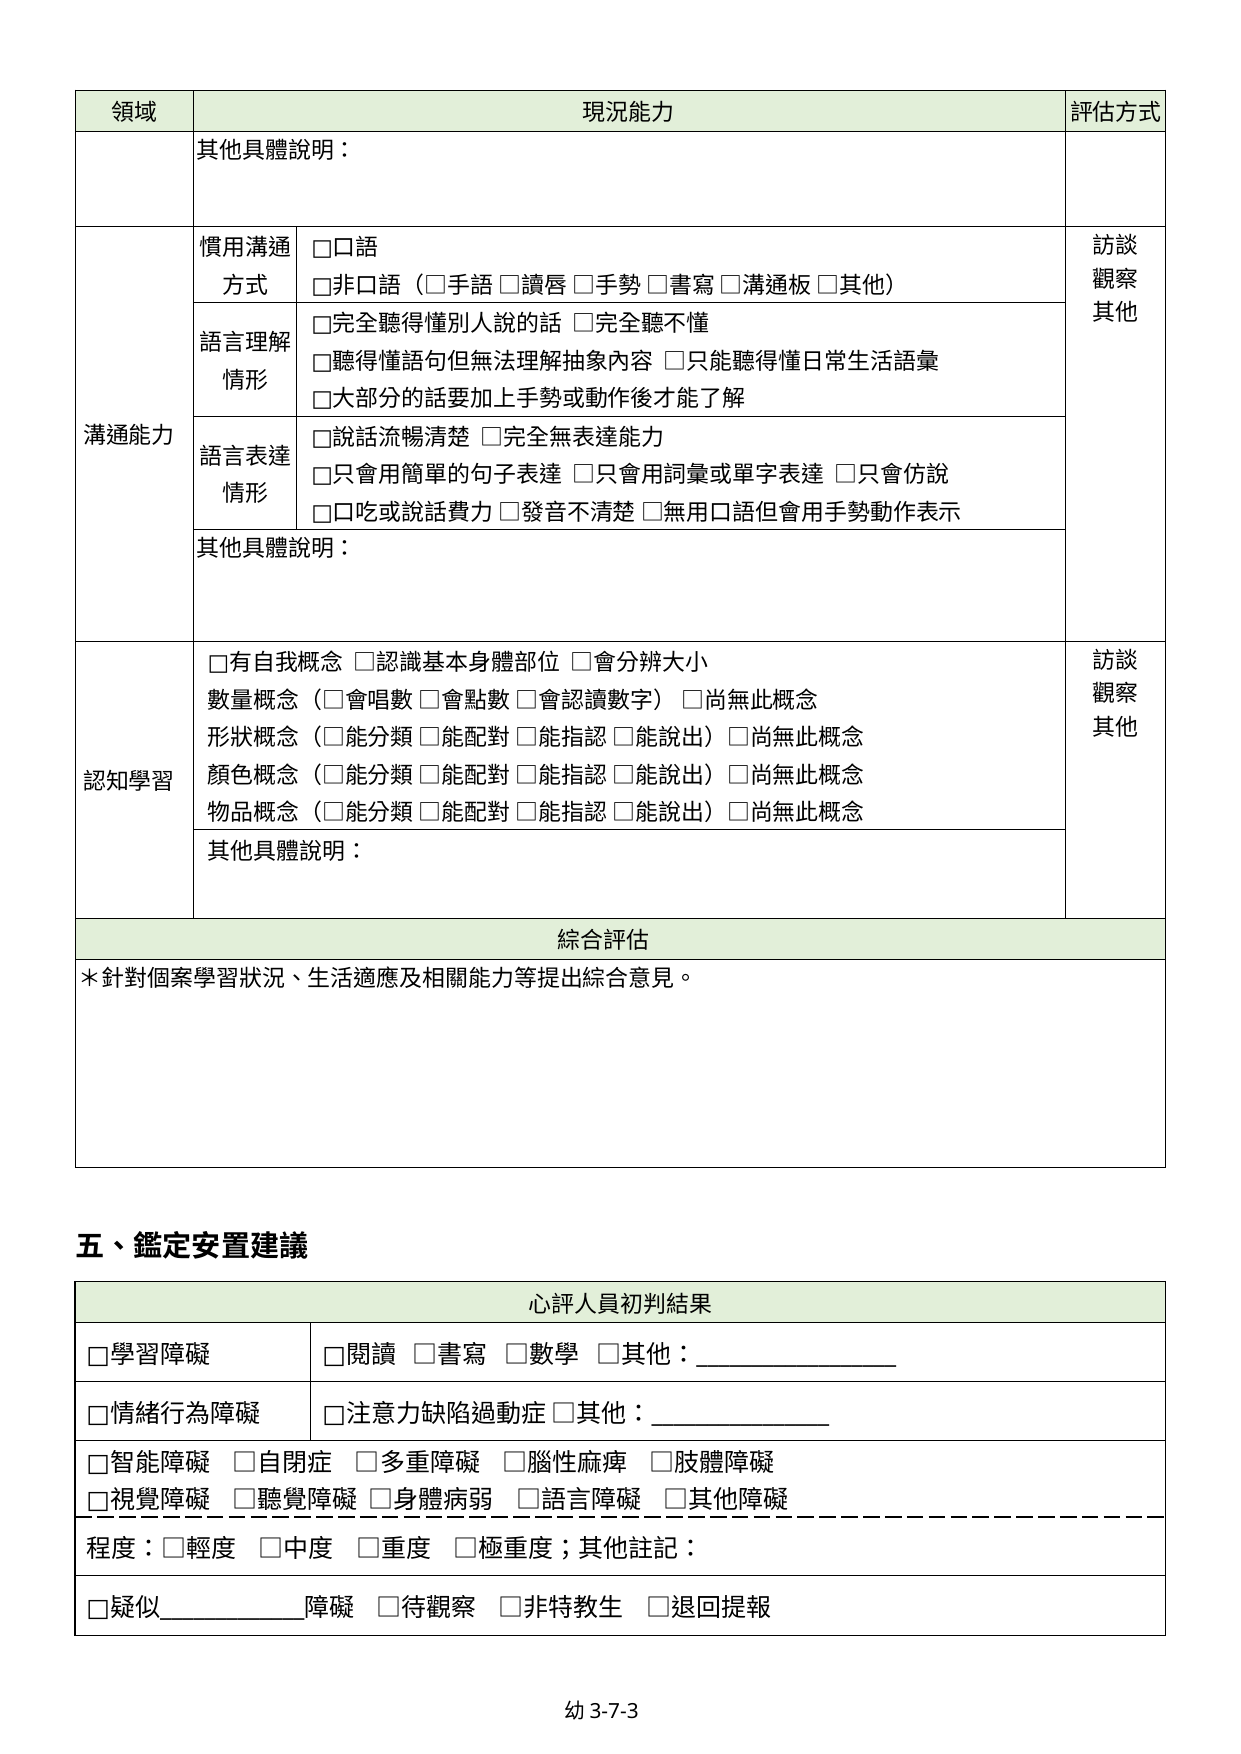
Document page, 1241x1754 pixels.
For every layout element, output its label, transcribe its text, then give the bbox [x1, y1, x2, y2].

table_cell □智能障礙 □自閉症 □多重障礙 □腦性麻痺 □肢體障礙 □視覺障礙 □聽覺障礙 □身體病弱 □語言障礙 □其他障礙 [76, 1441, 1165, 1516]
table_cell □說話流暢清楚 □完全無表達能力 □只會用簡單的句子表達 □只會用詞彙或單字表達 □只會仿說 □口吃或說話費力 □發音不清楚 □無用口語但會用手勢動作表示 [297, 417, 1065, 529]
table_cell 溝通能力 [76, 227, 193, 641]
table_cell 其他具體說明： [194, 830, 1065, 917]
table_cell 認知學習 [76, 642, 193, 917]
table_cell 慣用溝通方式 [194, 227, 296, 302]
table_cell 語言表達情形 [194, 417, 296, 529]
table_cell □疑似_____________障礙 □待觀察 □非特教生 □退回提報 [76, 1576, 1165, 1634]
table_header 領域 [76, 91, 193, 131]
table_cell □情緒行為障礙 [76, 1382, 310, 1440]
table_cell 綜合評估 [76, 919, 1165, 959]
table_header 評估方式 [1066, 91, 1165, 131]
table_cell □學習障礙 [76, 1323, 310, 1381]
table_cell □完全聽得懂別人說的話 □完全聽不懂 □聽得懂語句但無法理解抽象內容 □只能聽得懂日常生活語彙 □大部分的話要加上手勢或動作後才能了解 [297, 303, 1065, 416]
table_cell □口語 □非口語（□手語 □讀唇 □手勢 □書寫 □溝通板 □其他） [297, 227, 1065, 302]
table_cell 語言理解情形 [194, 303, 296, 416]
text 五、鑑定安置建議 [75, 1206, 1165, 1281]
table_cell □注意力缺陷過動症 □其他：________________ [311, 1382, 1165, 1440]
table_cell 其他具體說明： [194, 530, 1065, 641]
table_cell 程度：□輕度 □中度 □重度 □極重度；其他註記： [76, 1516, 1165, 1575]
table_header 現況能力 [194, 91, 1065, 131]
table_header 心評人員初判結果 [76, 1282, 1165, 1322]
table_cell □閱讀 □書寫 □數學 □其他：__________________ [311, 1323, 1165, 1381]
table_cell 訪談 觀察 其他 [1066, 227, 1165, 641]
table_cell □有自我概念 □認識基本身體部位 □會分辨大小 數量概念（□會唱數 □會點數 □會認讀數字） □尚無此概念 形狀概念（□能分類 □能配對 □能指認 □能說出）□尚無此概念 顏色概念（□能分類 □能配對 □能指認 □能說出）□尚無此概念 物品概念（□能分類 □能配對 □能指認 □能說出）□尚無此概念 [194, 642, 1065, 829]
table_cell 其他具體說明： [194, 132, 1065, 226]
table_cell 訪談 觀察 其他 [1066, 642, 1165, 917]
table_cell ＊針對個案學習狀況、生活適應及相關能力等提出綜合意見。 [76, 960, 1165, 1167]
